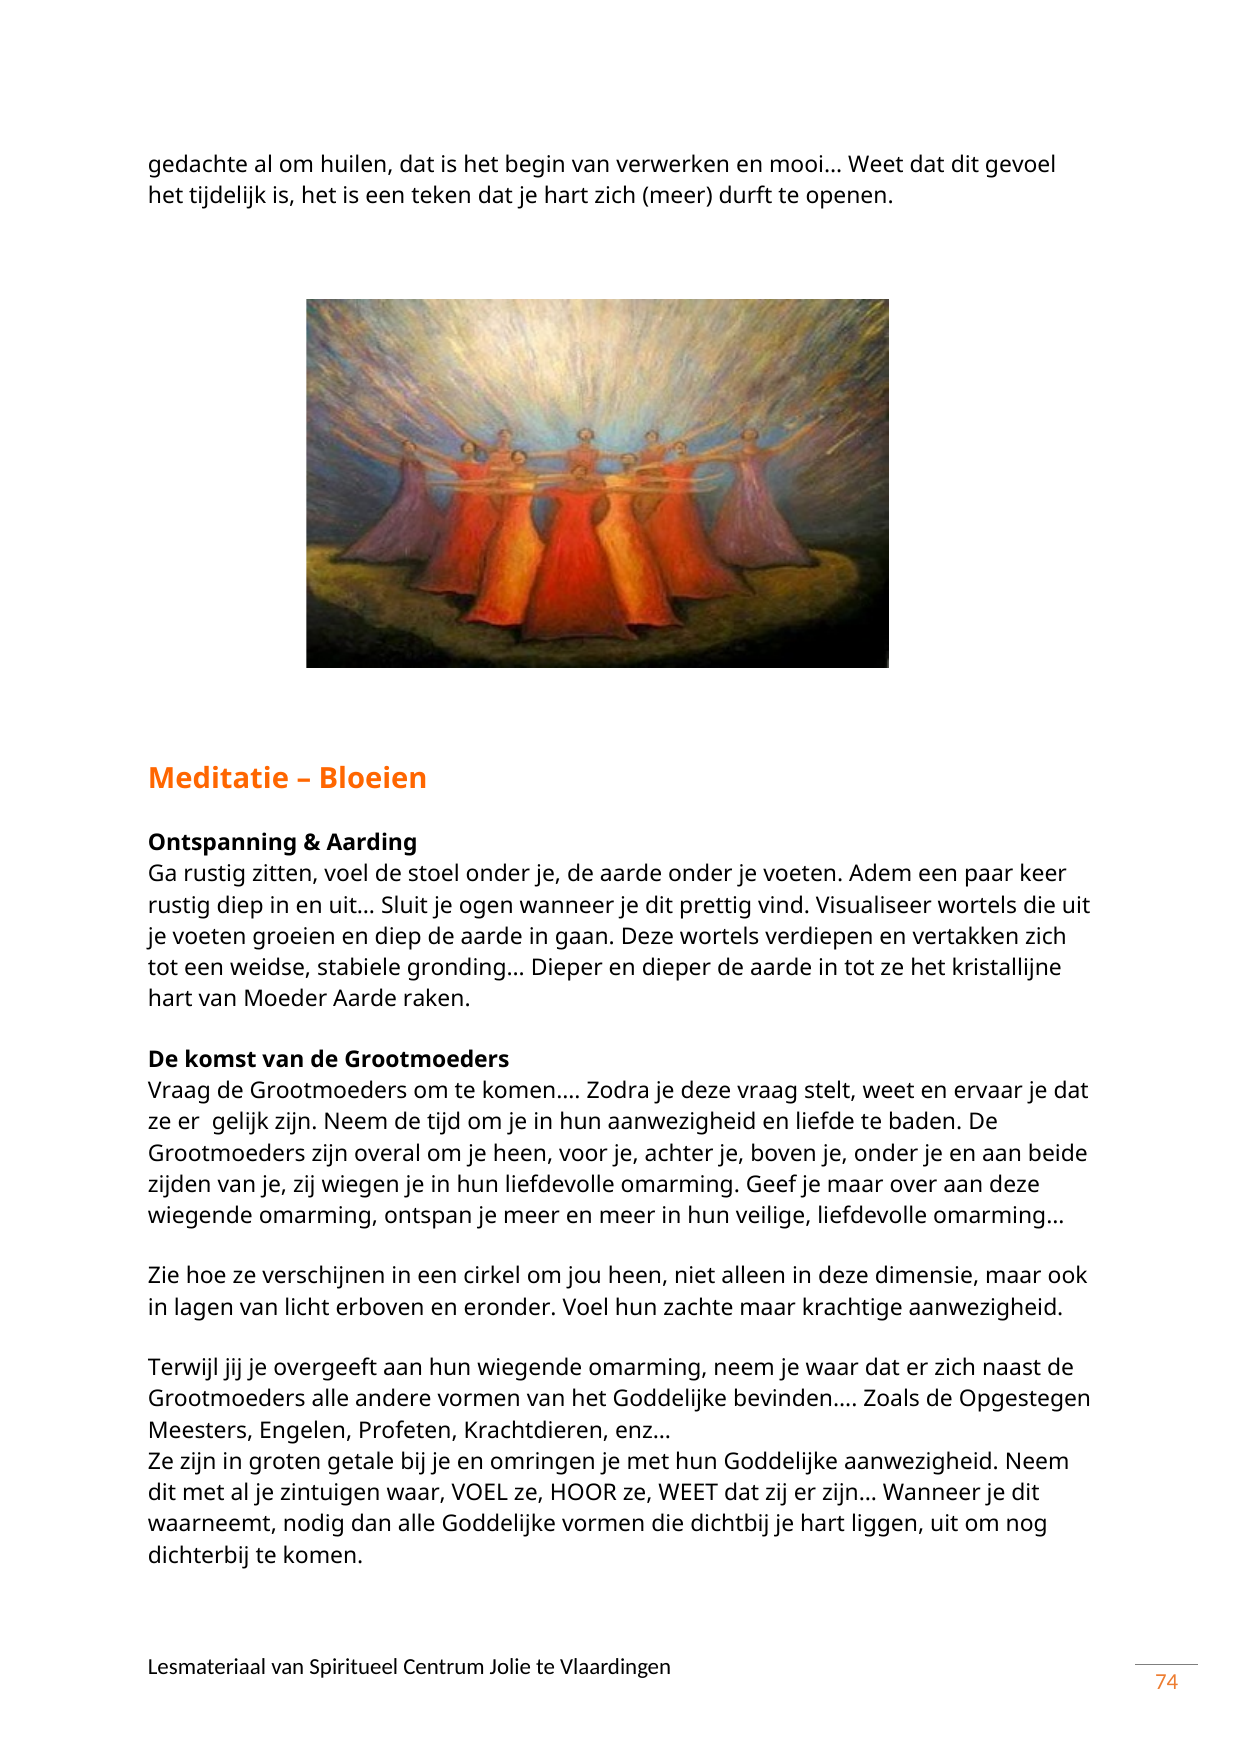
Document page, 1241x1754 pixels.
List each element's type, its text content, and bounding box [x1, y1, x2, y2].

picture [306, 299, 889, 668]
text Zie hoe ze verschijnen in een cirkel om jou heen, niet alleen in deze dimensie, maar ook in lagen van licht erboven en eronder. Voel hun zachte maar krachtige aanwezigheid. [148, 1259, 1093, 1322]
text Meditatie – Bloeien [148, 757, 1093, 797]
text Ontspanning & Aarding Ga rustig zitten, voel de stoel onder je, de aarde onder je voeten. Adem een paar keer rustig diep in en uit… Sluit je ogen wanneer je dit prettig vind. Visualiseer wortels die uit je voeten groeien en diep de aarde in gaan. Deze wortels verdiepen en vertakken zich tot een weidse, stabiele gronding… Dieper en dieper de aarde in tot ze het kristallijne hart van Moeder Aarde raken. [148, 826, 1093, 1013]
text Terwijl jij je overgeeft aan hun wiegende omarming, neem je waar dat er zich naast de Grootmoeders alle andere vormen van het Goddelijke bevinden…. Zoals de Opgestegen Meesters, Engelen, Profeten, Krachtdieren, enz… Ze zijn in groten getale bij je en omringen je met hun Goddelijke aanwezigheid. Neem dit met al je zintuigen waar, VOEL ze, HOOR ze, WEET dat zij er zijn… Wanneer je dit waarneemt, nodig dan alle Goddelijke vormen die dichtbij je hart liggen, uit om nog dichterbij te komen. [148, 1351, 1093, 1570]
text De komst van de Grootmoeders Vraag de Grootmoeders om te komen…. Zodra je deze vraag stelt, weet en ervaar je dat ze er gelijk zijn. Neem de tijd om je in hun aanwezigheid en liefde te baden. De Grootmoeders zijn overal om je heen, voor je, achter je, boven je, onder je en aan beide zijden van je, zij wiegen je in hun liefdevolle omarming. Geef je maar over aan deze wiegende omarming, ontspan je meer en meer in hun veilige, liefdevolle omarming… [148, 1043, 1093, 1230]
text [148, 148, 1093, 210]
